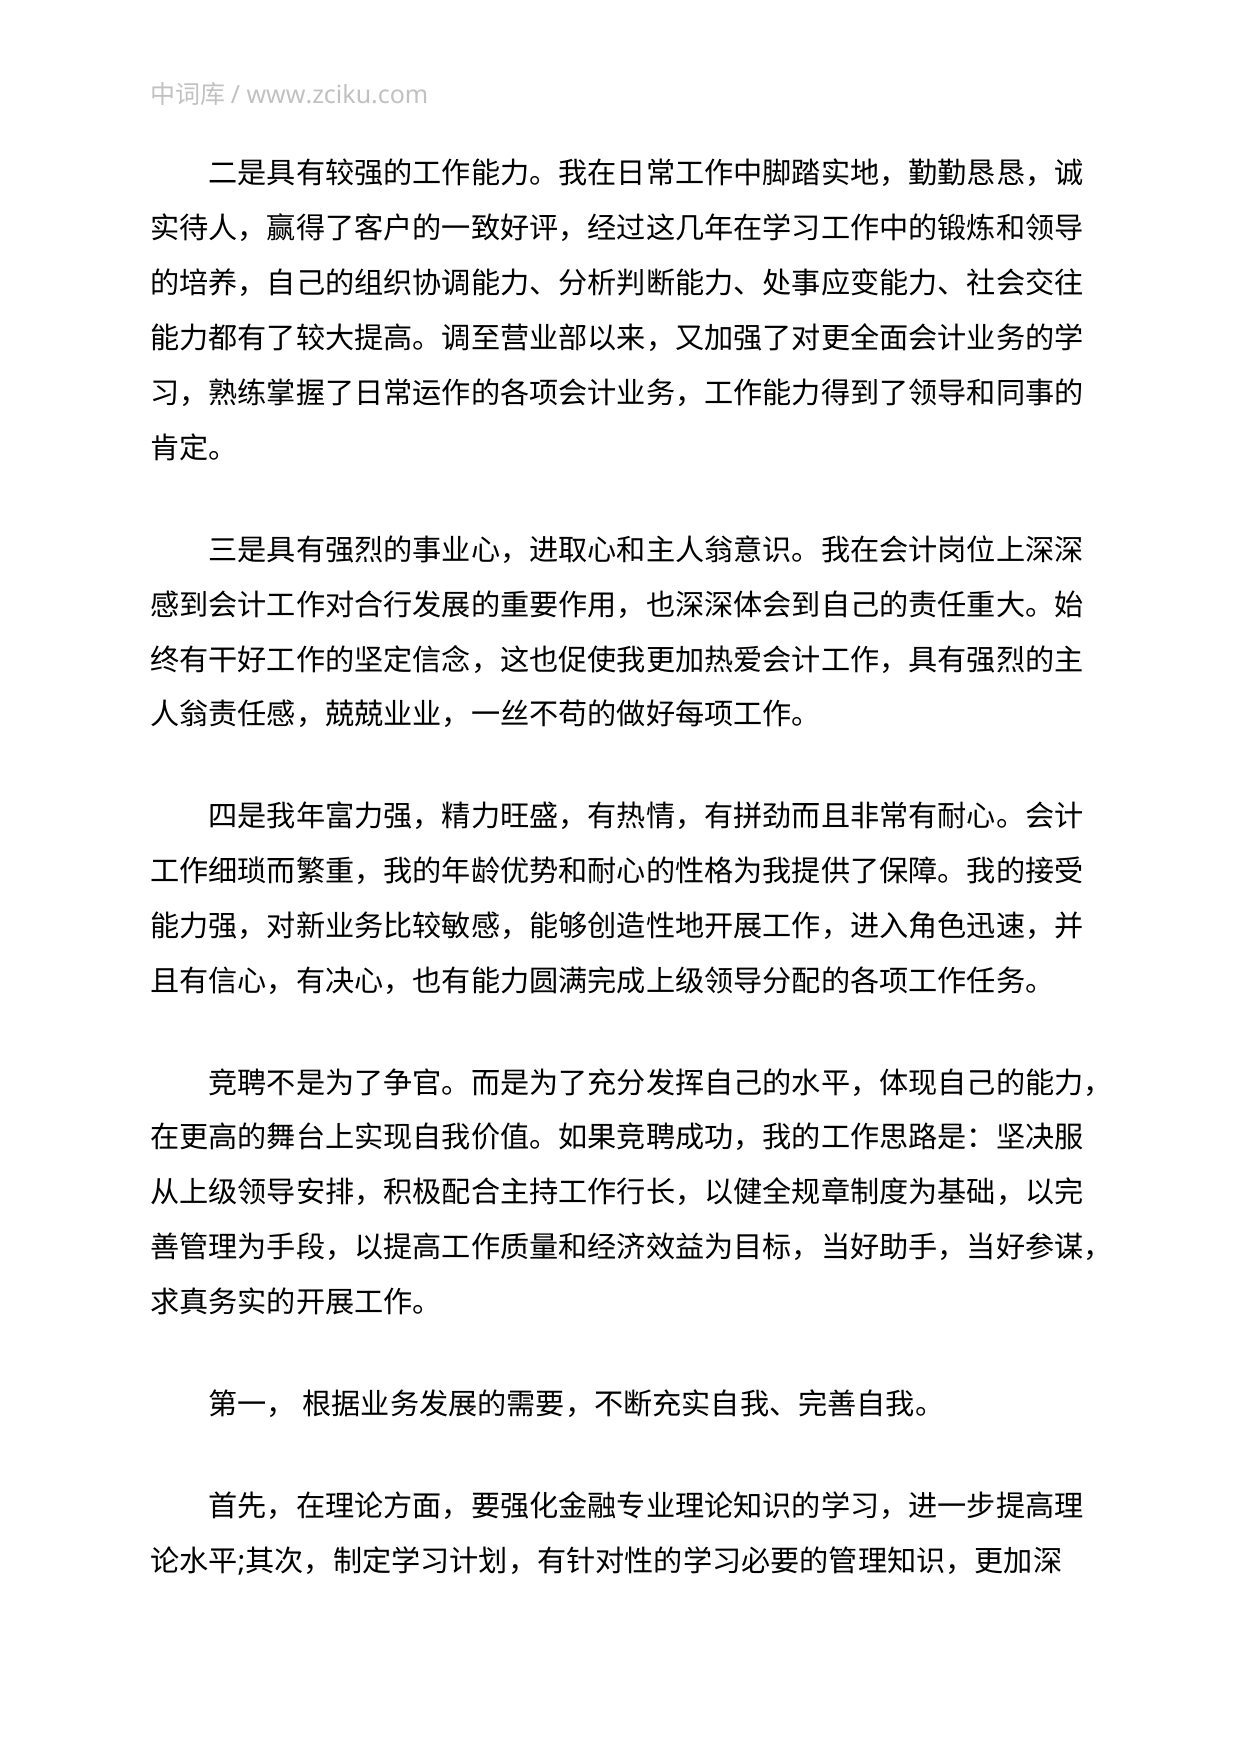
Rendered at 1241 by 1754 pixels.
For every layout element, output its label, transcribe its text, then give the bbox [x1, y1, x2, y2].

text 三是具有强烈的事业心，进取心和主人翁意识。我在会计岗位上深深感到会计工作对合行发展的重要作用，也深深体会到自己的责任重大。始终有干好工作的坚定信念，这也促使我更加热爱会计工作，具有强烈的主人翁责任感，兢兢业业，一丝不苟的做好每项工作。 [150, 526, 1090, 733]
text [150, 1482, 1090, 1579]
text 二是具有较强的工作能力。我在日常工作中脚踏实地，勤勤恳恳，诚实待人，赢得了客户的一致好评，经过这几年在学习工作中的锻炼和领导的培养，自己的组织协调能力、分析判断能力、处事应变能力、社会交往能力都有了较大提高。调至营业部以来，又加强了对更全面会计业务的学习，熟练掌握了日常运作的各项会计业务，工作能力得到了领导和同事的肯定。 [150, 150, 1090, 467]
text 竞聘不是为了争官。而是为了充分发挥自己的水平，体现自己的能力，在更高的舞台上实现自我价值。如果竞聘成功，我的工作思路是：坚决服从上级领导安排，积极配合主持工作行长，以健全规章制度为基础，以完善管理为手段，以提高工作质量和经济效益为目标，当好助手，当好参谋，求真务实的开展工作。 [150, 1059, 1090, 1321]
text 四是我年富力强，精力旺盛，有热情，有拼劲而且非常有耐心。会计工作细琐而繁重，我的年龄优势和耐心的性格为我提供了保障。我的接受能力强，对新业务比较敏感，能够创造性地开展工作，进入角色迅速，并且有信心，有决心，也有能力圆满完成上级领导分配的各项工作任务。 [150, 793, 1090, 1000]
text 第一， 根据业务发展的需要，不断充实自我、完善自我。 [150, 1381, 1090, 1423]
